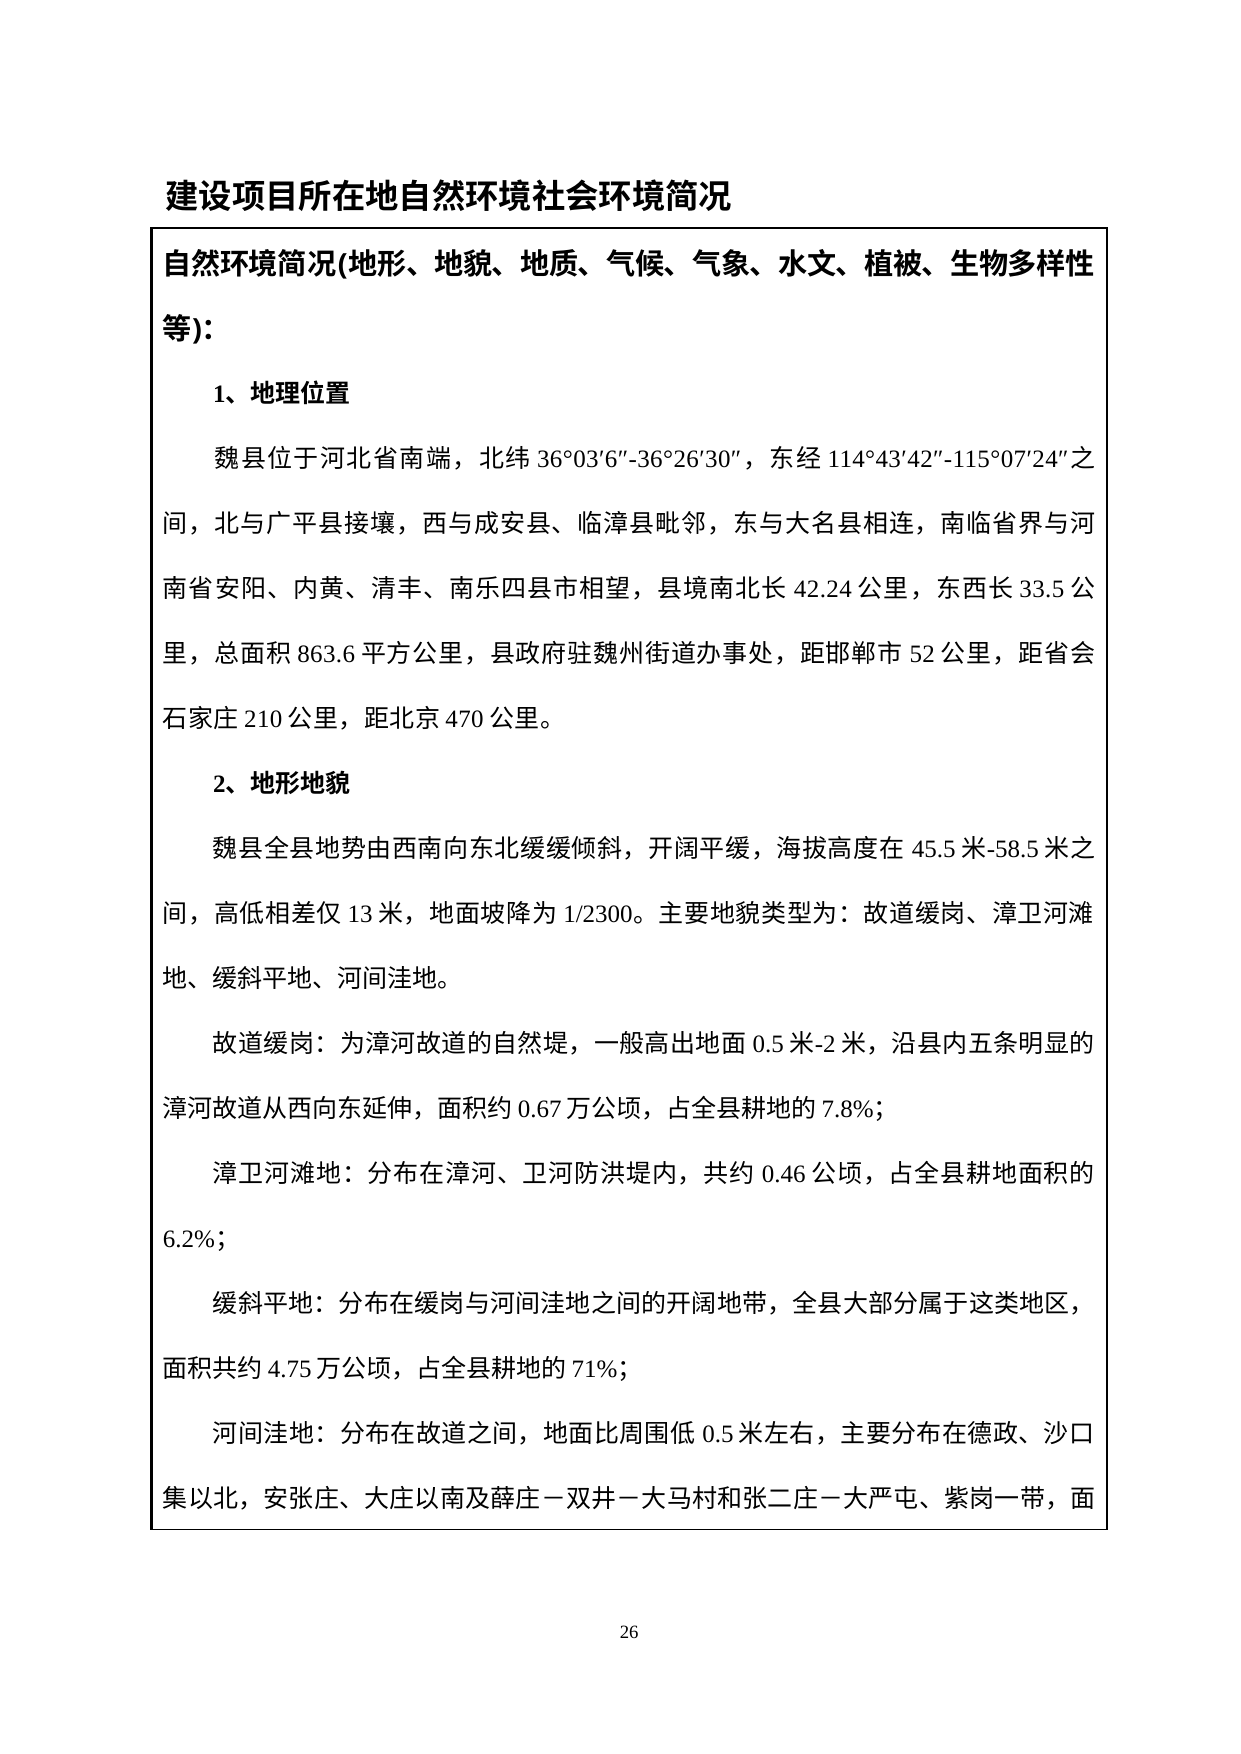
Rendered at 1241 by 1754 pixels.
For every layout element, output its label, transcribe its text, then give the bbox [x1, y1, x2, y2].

title 建设项目所在地自然环境社会环境简况 [165, 162, 1092, 227]
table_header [153, 229, 1106, 1529]
